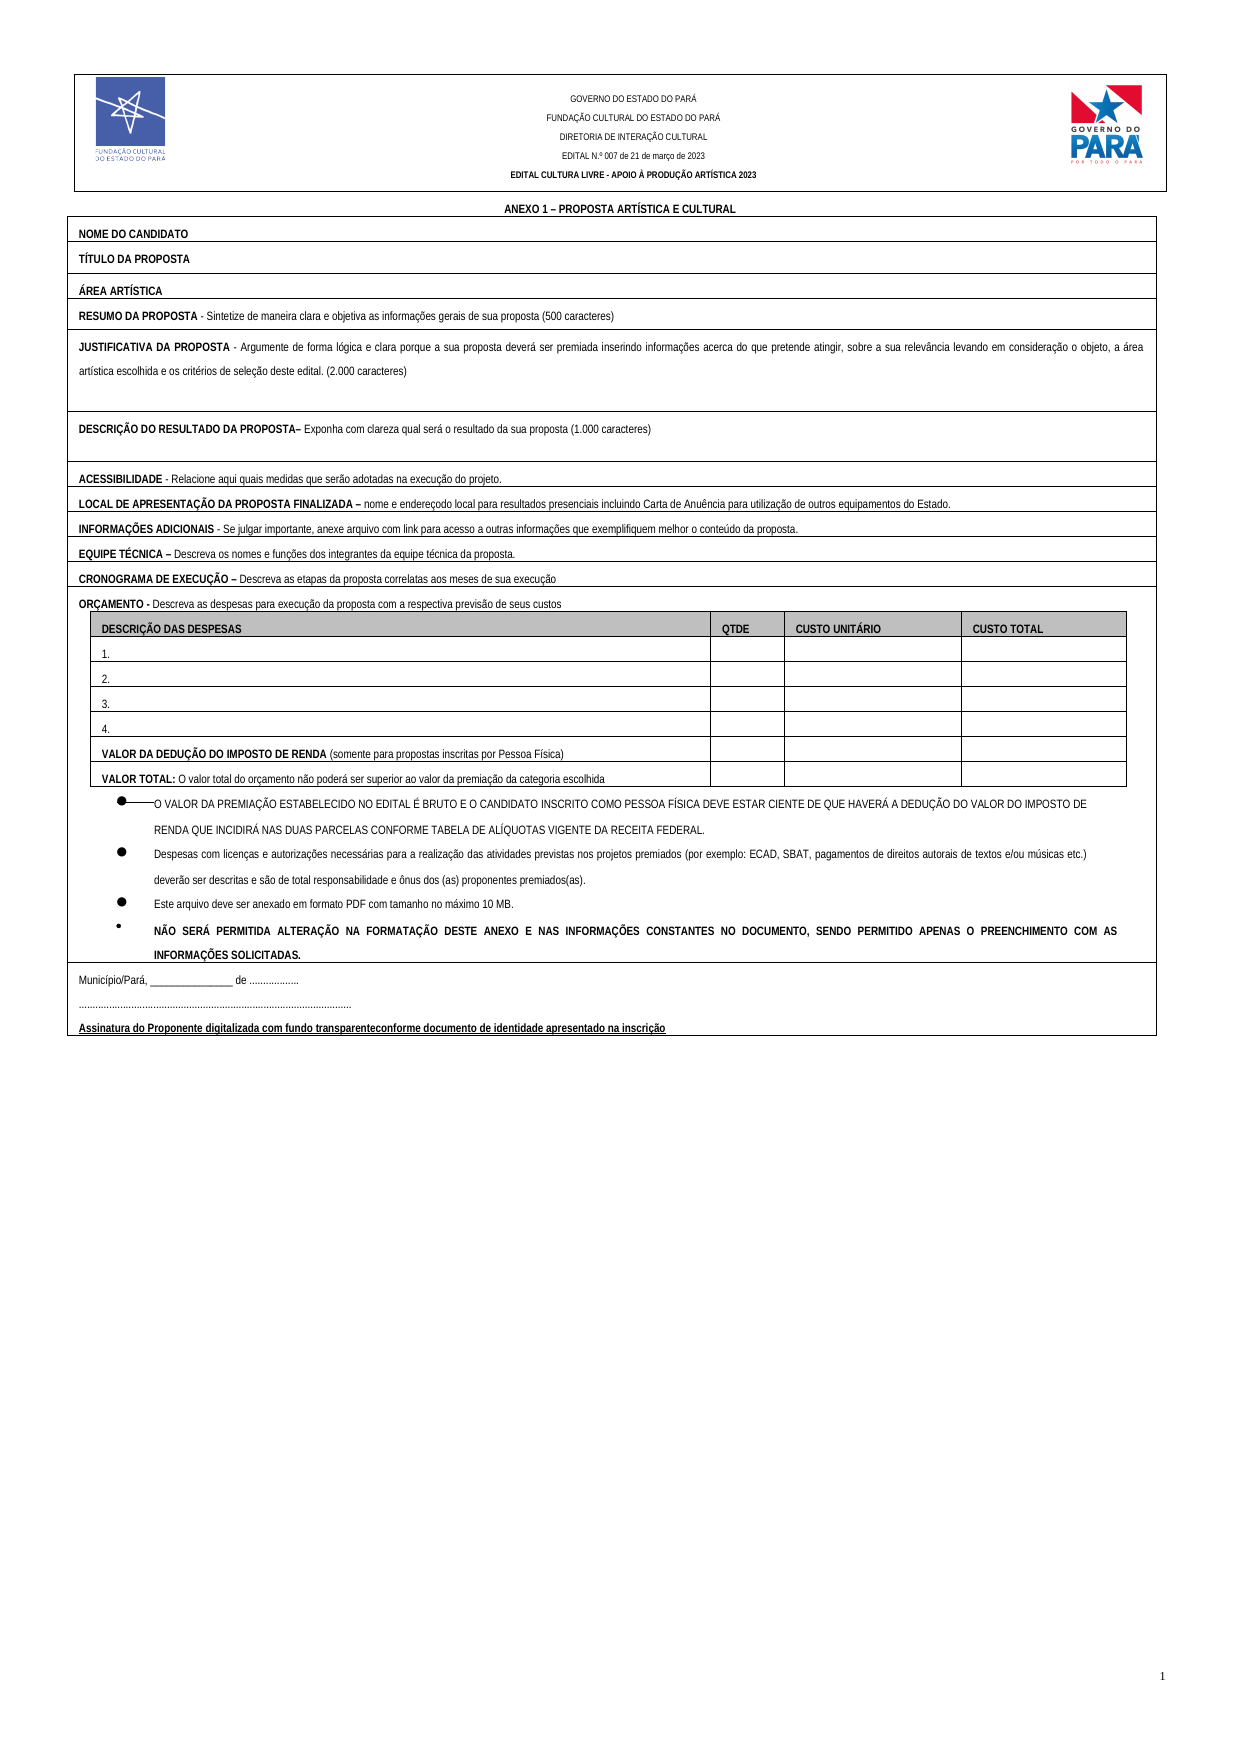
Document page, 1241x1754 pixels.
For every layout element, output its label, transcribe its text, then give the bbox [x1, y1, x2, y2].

picture [1067, 82, 1146, 167]
text ANEXO 1 – PROPOSTA ARTÍSTICA E CULTURAL [75, 192, 1165, 216]
table_header NOME DO CANDIDATO [68, 217, 1156, 241]
table_cell DESCRIÇÃO DO RESULTADO DA PROPOSTA– Exponha com clareza qual será o resultado da sua proposta (1.000 caracteres) [68, 412, 1156, 461]
table_cell TÍTULO DA PROPOSTA [68, 242, 1156, 273]
table_cell RESUMO DA PROPOSTA - Sintetize de maneira clara e objetiva as informações gerais de sua proposta (500 caracteres) [68, 299, 1156, 329]
table_cell Município/Pará, _______________ de .................. ................................................................................................... Assinatura do Proponente digitalizada com fundo transparenteconforme documento de identidade apresentado na inscrição [68, 963, 1156, 1034]
table_cell ACESSIBILIDADE - Relacione aqui quais medidas que serão adotadas na execução do projeto. [68, 462, 1156, 486]
table_cell ÁREA ARTÍSTICA [68, 274, 1156, 298]
table_cell CRONOGRAMA DE EXECUÇÃO – Descreva as etapas da proposta correlatas aos meses de sua execução [68, 562, 1156, 586]
table_cell EQUIPE TÉCNICA – Descreva os nomes e funções dos integrantes da equipe técnica da proposta. [68, 537, 1156, 561]
table_cell INFORMAÇÕES ADICIONAIS - Se julgar importante, anexe arquivo com link para acesso a outras informações que exemplifiquem melhor o conteúdo da proposta. [68, 512, 1156, 536]
picture [95, 77, 166, 161]
table_cell LOCAL DE APRESENTAÇÃO DA PROPOSTA FINALIZADA – nome e endereçodo local para resultados presenciais incluindo Carta de Anuência para utilização de outros equipamentos do Estado. [68, 487, 1156, 511]
table_cell JUSTIFICATIVA DA PROPOSTA - Argumente de forma lógica e clara porque a sua proposta deverá ser premiada inserindo informações acerca do que pretende atingir, sobre a sua relevância levando em consideração o objeto, a área artística escolhida e os critérios de seleção deste edital. (2.000 caracteres) [68, 330, 1156, 411]
table_cell ORÇAMENTO - Descreva as despesas para execução da proposta com a respectiva previsão de seus custos O VALOR DA PREMIAÇÃO ESTABELECIDO NO EDITAL É BRUTO E O CANDIDATO INSCRITO COMO PESSOA FÍSICA DEVE ESTAR CIENTE DE QUE HAVERÁ A DEDUÇÃO DO VALOR DO IMPOSTO DE RENDA QUE INCIDIRÁ NAS DUAS PARCELAS CONFORME TABELA DE ALÍQUOTAS VIGENTE DA RECEITA FEDERAL. Despesas com licenças e autorizações necessárias para a realização das atividades previstas nos projetos premiados (por exemplo: ECAD, SBAT, pagamentos de direitos autorais de textos e/ou músicas etc.) deverão ser descritas e são de total responsabilidade e ônus dos (as) proponentes premiados(as). Este arquivo deve ser anexado em formato PDF com tamanho no máximo 10 MB. NÃO SERÁ PERMITIDA ALTERAÇÃO NA FORMATAÇÃO DESTE ANEXO E NAS INFORMAÇÕES CONSTANTES NO DOCUMENTO, SENDO PERMITIDO APENAS O PREENCHIMENTO COM AS INFORMAÇÕES SOLICITADAS. [68, 587, 1156, 962]
